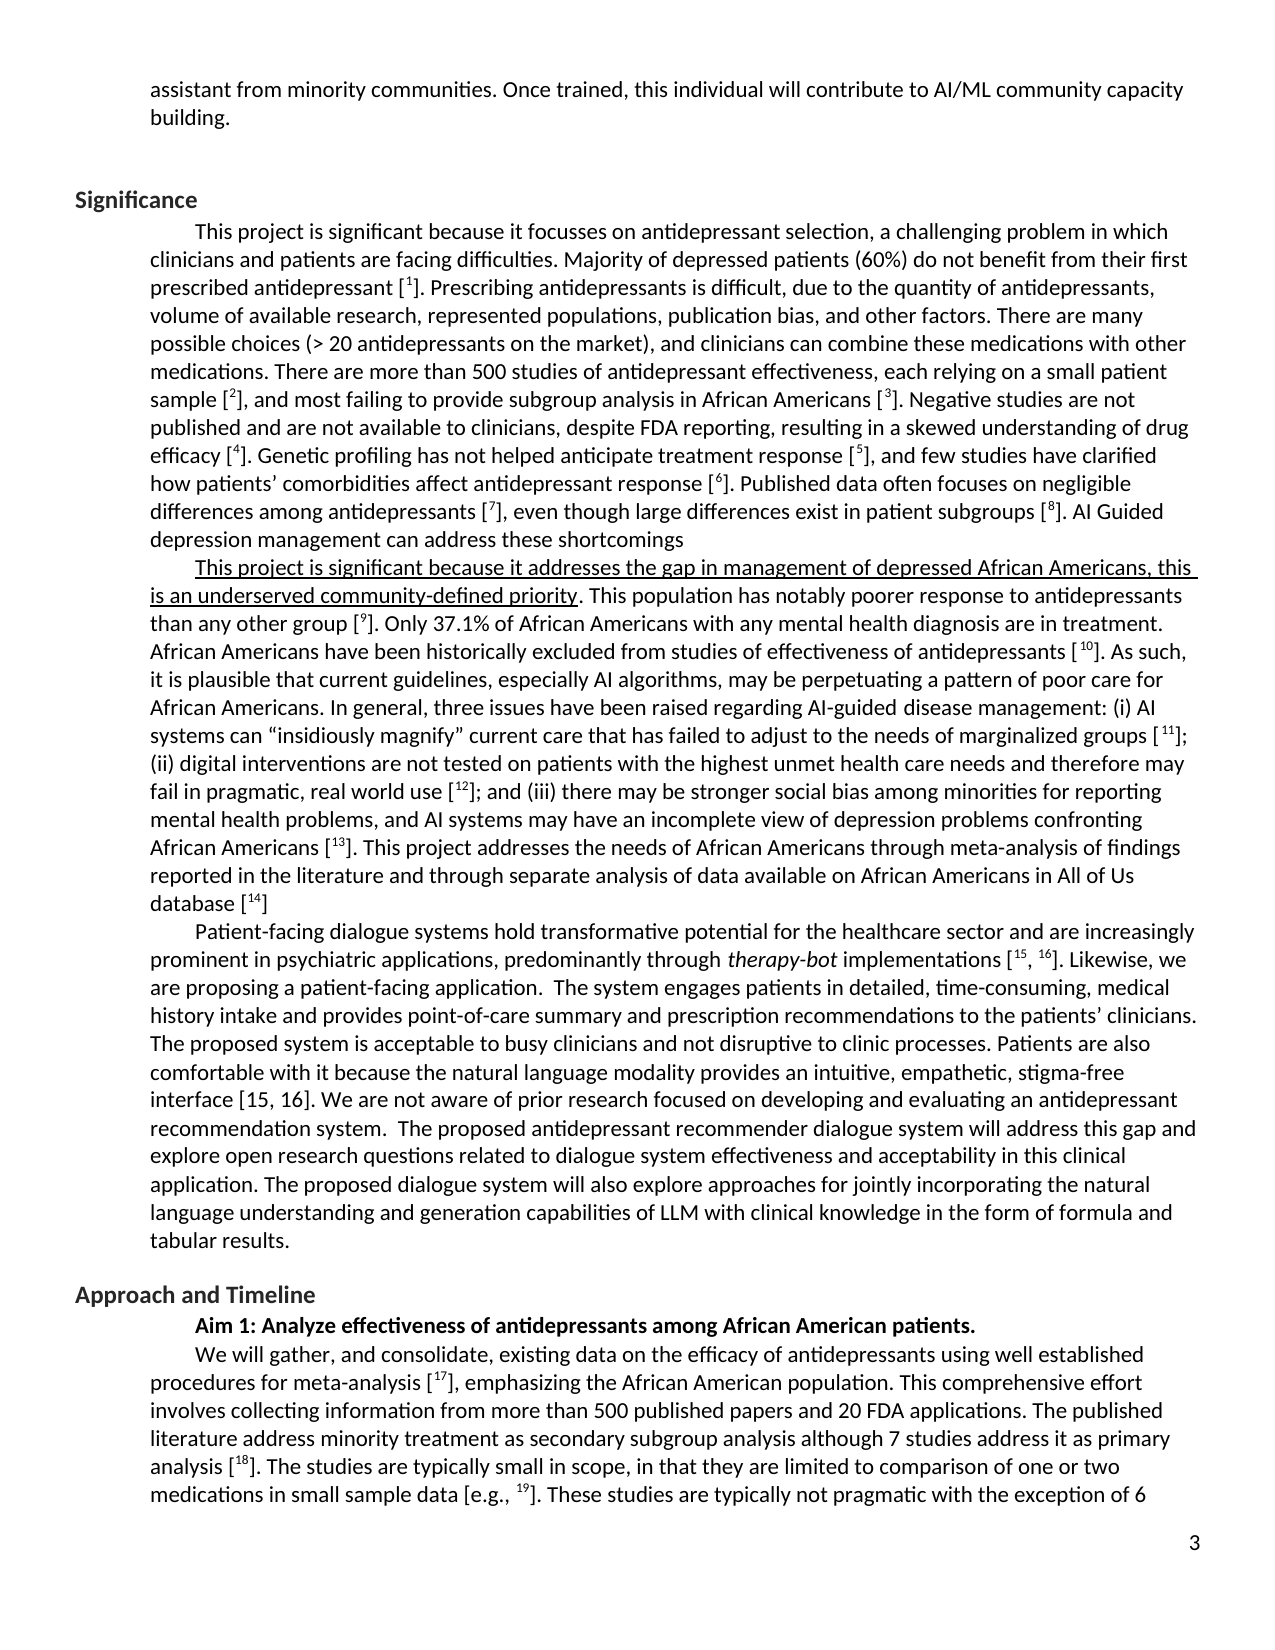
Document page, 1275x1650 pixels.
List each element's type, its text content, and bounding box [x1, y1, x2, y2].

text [150, 1340, 1200, 1508]
text This project is significant because it focusses on antidepressant selection, a challenging problem in which clinicians and patients are facing difficulties. Majority of depressed patients (60%) do not benefit from their first prescribed antidepressant []. Prescribing antidepressants is difficult, due to the quantity of antidepressants, volume of available research, represented populations, publication bias, and other factors. There are many possible choices (> 20 antidepressants on the market), and clinicians can combine these medications with other medications. There are more than 500 studies of antidepressant effectiveness, each relying on a small patient sample [], and most failing to provide subgroup analysis in African Americans []. Negative studies are not published and are not available to clinicians, despite FDA reporting, resulting in a skewed understanding of drug efficacy []. Genetic profiling has not helped anticipate treatment response [], and few studies have clarified how patients’ comorbidities affect antidepressant response []. Published data often focuses on negligible differences among antidepressants [], even though large differences exist in patient subgroups []. AI Guided depression management can address these shortcomings [150, 217, 1200, 553]
subtitle Significance [75, 184, 1200, 214]
text This project is significant because it addresses the gap in management of depressed African Americans, this is an underserved community-defined priority. This population has notably poorer response to antidepressants than any other group []. Only 37.1% of African Americans with any mental health diagnosis are in treatment. African Americans have been historically excluded from studies of effectiveness of antidepressants []. As such, it is plausible that current guidelines, especially AI algorithms, may be perpetuating a pattern of poor care for African Americans. In general, three issues have been raised regarding AI-guided disease management: (i) AI systems can “insidiously magnify” current care that has failed to adjust to the needs of marginalized groups []; (ii) digital interventions are not tested on patients with the highest unmet health care needs and therefore may fail in pragmatic, real world use []; and (iii) there may be stronger social bias among minorities for reporting mental health problems, and AI systems may have an incomplete view of depression problems confronting African Americans []. This project addresses the needs of African Americans through meta-analysis of findings reported in the literature and through separate analysis of data available on African Americans in All of Us database [] [150, 553, 1200, 917]
subtitle Approach and Timeline [75, 1279, 1200, 1309]
text Patient-facing dialogue systems hold transformative potential for the healthcare sector and are increasingly prominent in psychiatric applications, predominantly through therapy-bot implementations [, ]. Likewise, we are proposing a patient-facing application. The system engages patients in detailed, time-consuming, medical history intake and provides point-of-care summary and prescription recommendations to the patients’ clinicians. The proposed system is acceptable to busy clinicians and not disruptive to clinic processes. Patients are also comfortable with it because the natural language modality provides an intuitive, empathetic, stigma-free interface [15, 16]. We are not aware of prior research focused on developing and evaluating an antidepressant recommendation system. The proposed antidepressant recommender dialogue system will address this gap and explore open research questions related to dialogue system effectiveness and acceptability in this clinical application. The proposed dialogue system will also explore approaches for jointly incorporating the natural language understanding and generation capabilities of LLM with clinical knowledge in the form of formula and tabular results. [150, 917, 1200, 1254]
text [150, 75, 1200, 131]
text Aim 1: Analyze effectiveness of antidepressants among African American patients. [150, 1312, 1200, 1340]
